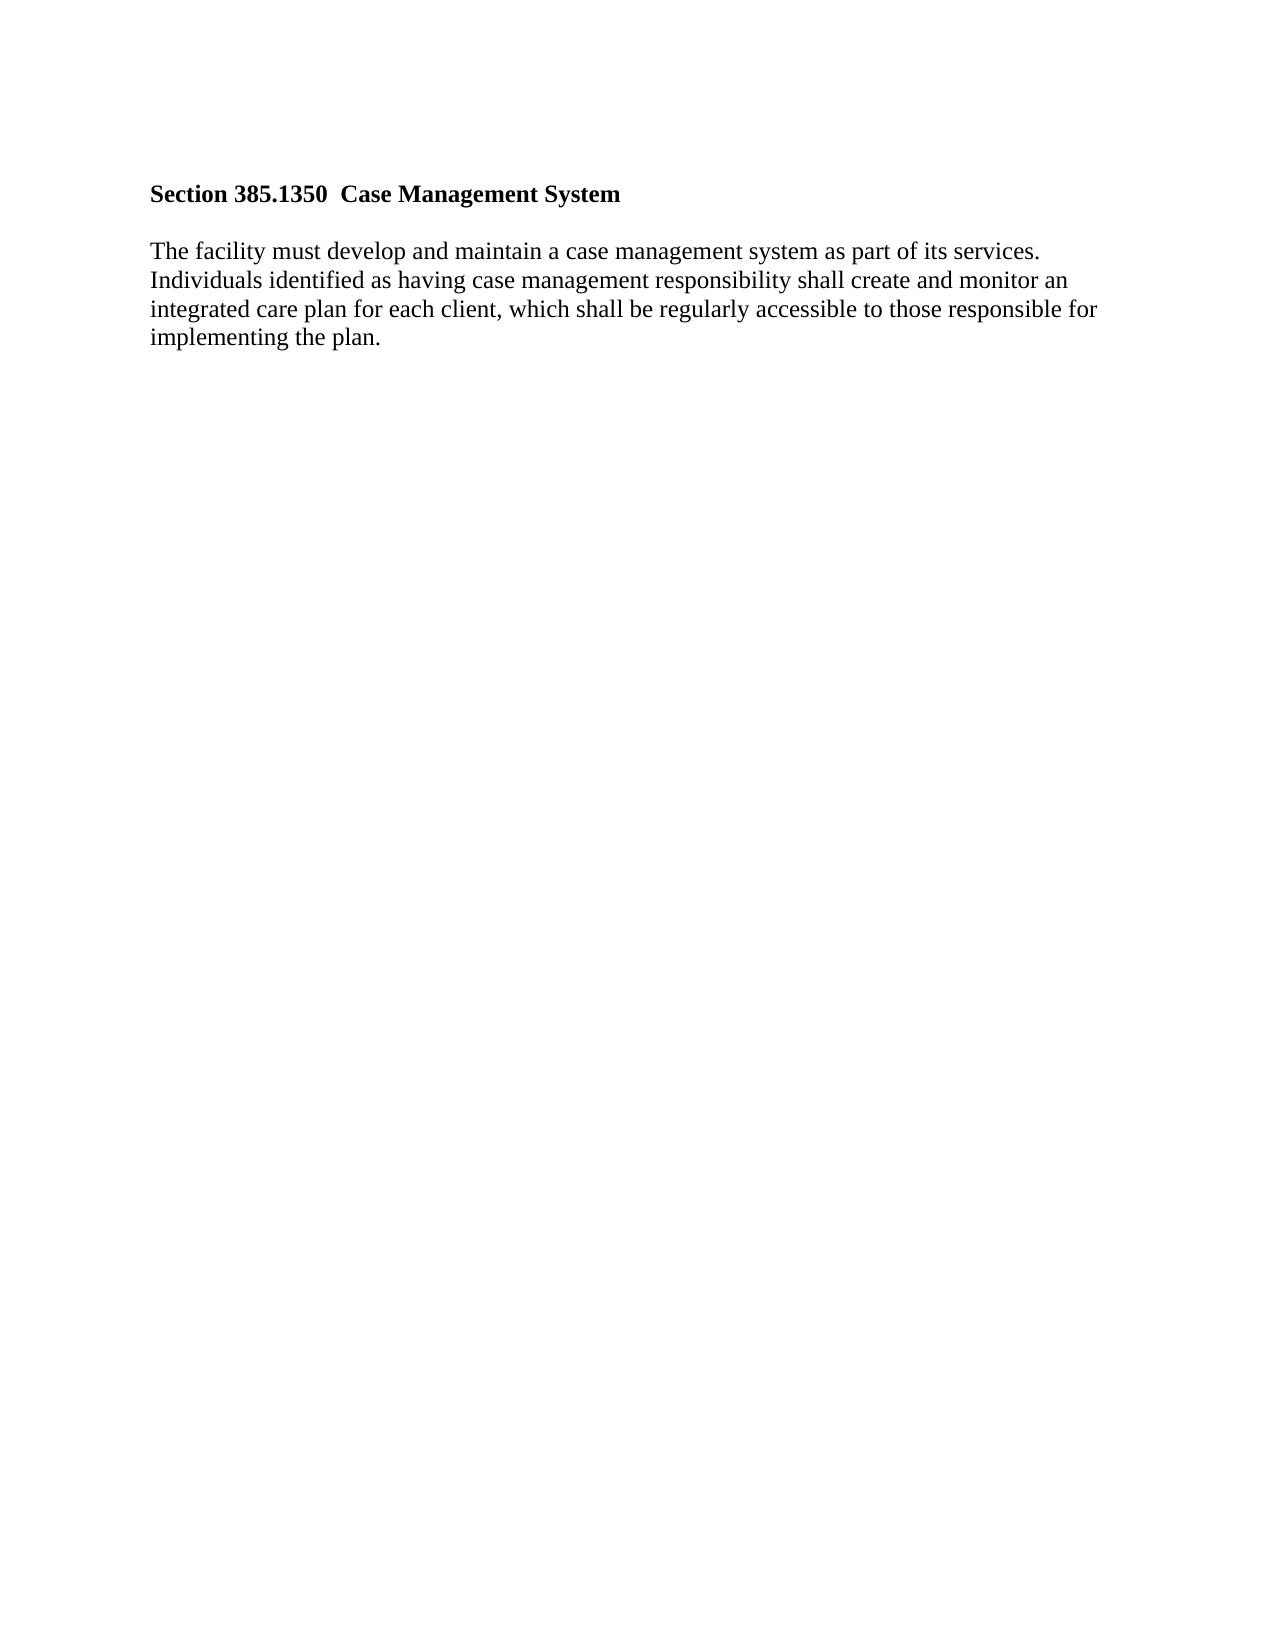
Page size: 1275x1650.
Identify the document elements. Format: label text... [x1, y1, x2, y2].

text The facility must develop and maintain a case management system as part of its services. Individuals identified as having case management responsibility shall create and monitor an integrated care plan for each client, which shall be regularly accessible to those responsible for implementing the plan. [150, 236, 1125, 351]
text Section 385.1350 Case Management System [150, 179, 1125, 207]
